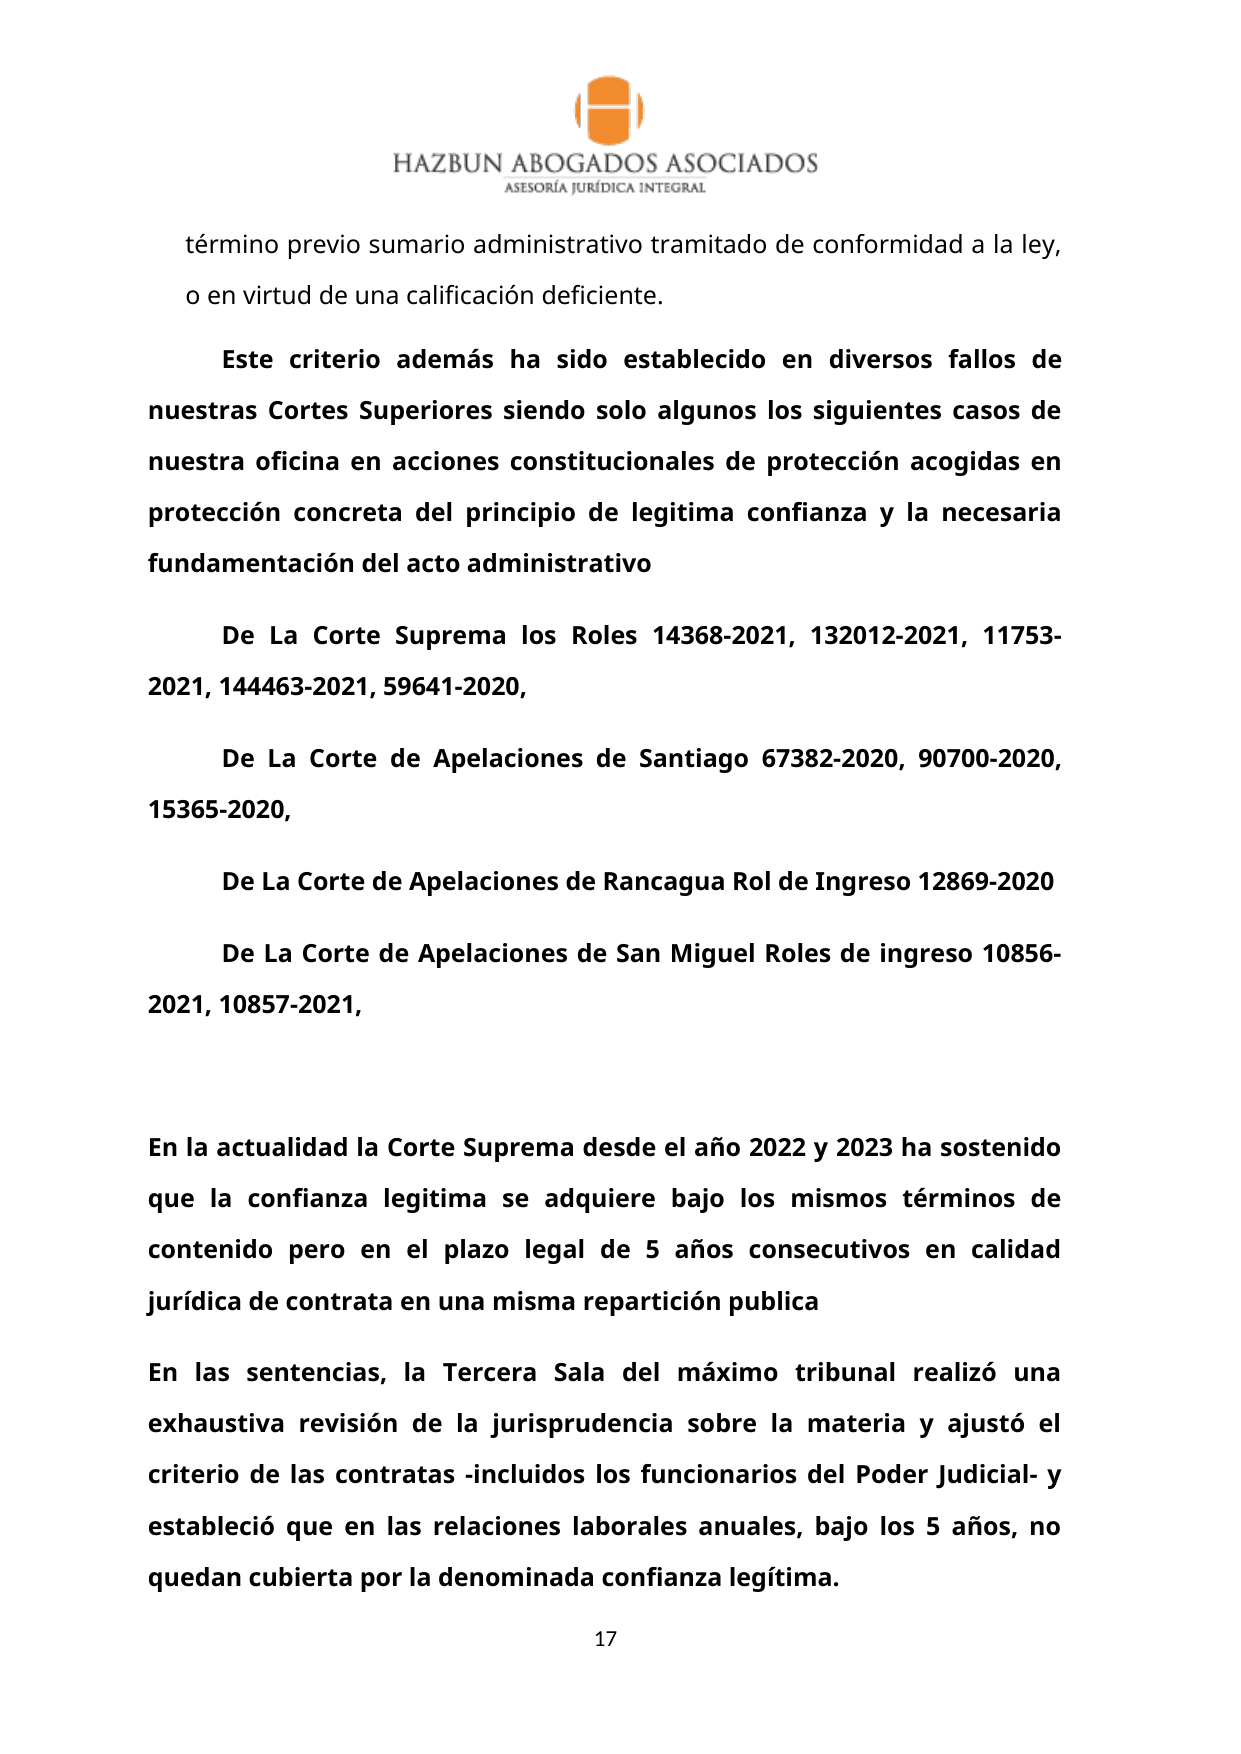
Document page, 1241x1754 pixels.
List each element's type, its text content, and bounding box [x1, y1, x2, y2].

text De La Corte Suprema los Roles 14368-2021, 132012-2021, 11753-2021, 144463-2021, 59641-2020, [148, 617, 1063, 703]
text De La Corte de Apelaciones de Santiago 67382-2020, 90700-2020, 15365-2020, [148, 740, 1063, 826]
text De La Corte de Apelaciones de Rancagua Rol de Ingreso 12869-2020 [148, 863, 1063, 897]
text Este criterio además ha sido establecido en diversos fallos de nuestras Cortes Superiores siendo solo algunos los siguientes casos de nuestra oficina en acciones constitucionales de protección acogidas en protección concreta del principio de legitima confianza y la necesaria fundamentación del acto administrativo [148, 341, 1063, 580]
picture [383, 73, 828, 199]
text En las sentencias, la Tercera Sala del máximo tribunal realizó una exhaustiva revisión de la jurisprudencia sobre la materia y ajustó el criterio de las contratas -incluidos los funcionarios del Poder Judicial- y estableció que en las relaciones laborales anuales, bajo los 5 años, no quedan cubierta por la denominada confianza legítima. [148, 1355, 1063, 1593]
text De La Corte de Apelaciones de San Miguel Roles de ingreso 10856-2021, 10857-2021, [148, 935, 1063, 1020]
text En la actualidad la Corte Suprema desde el año 2022 y 2023 ha sostenido que la confianza legitima se adquiere bajo los mismos términos de contenido pero en el plazo legal de 5 años consecutivos en calidad jurídica de contrata en una misma repartición publica [148, 1130, 1063, 1317]
